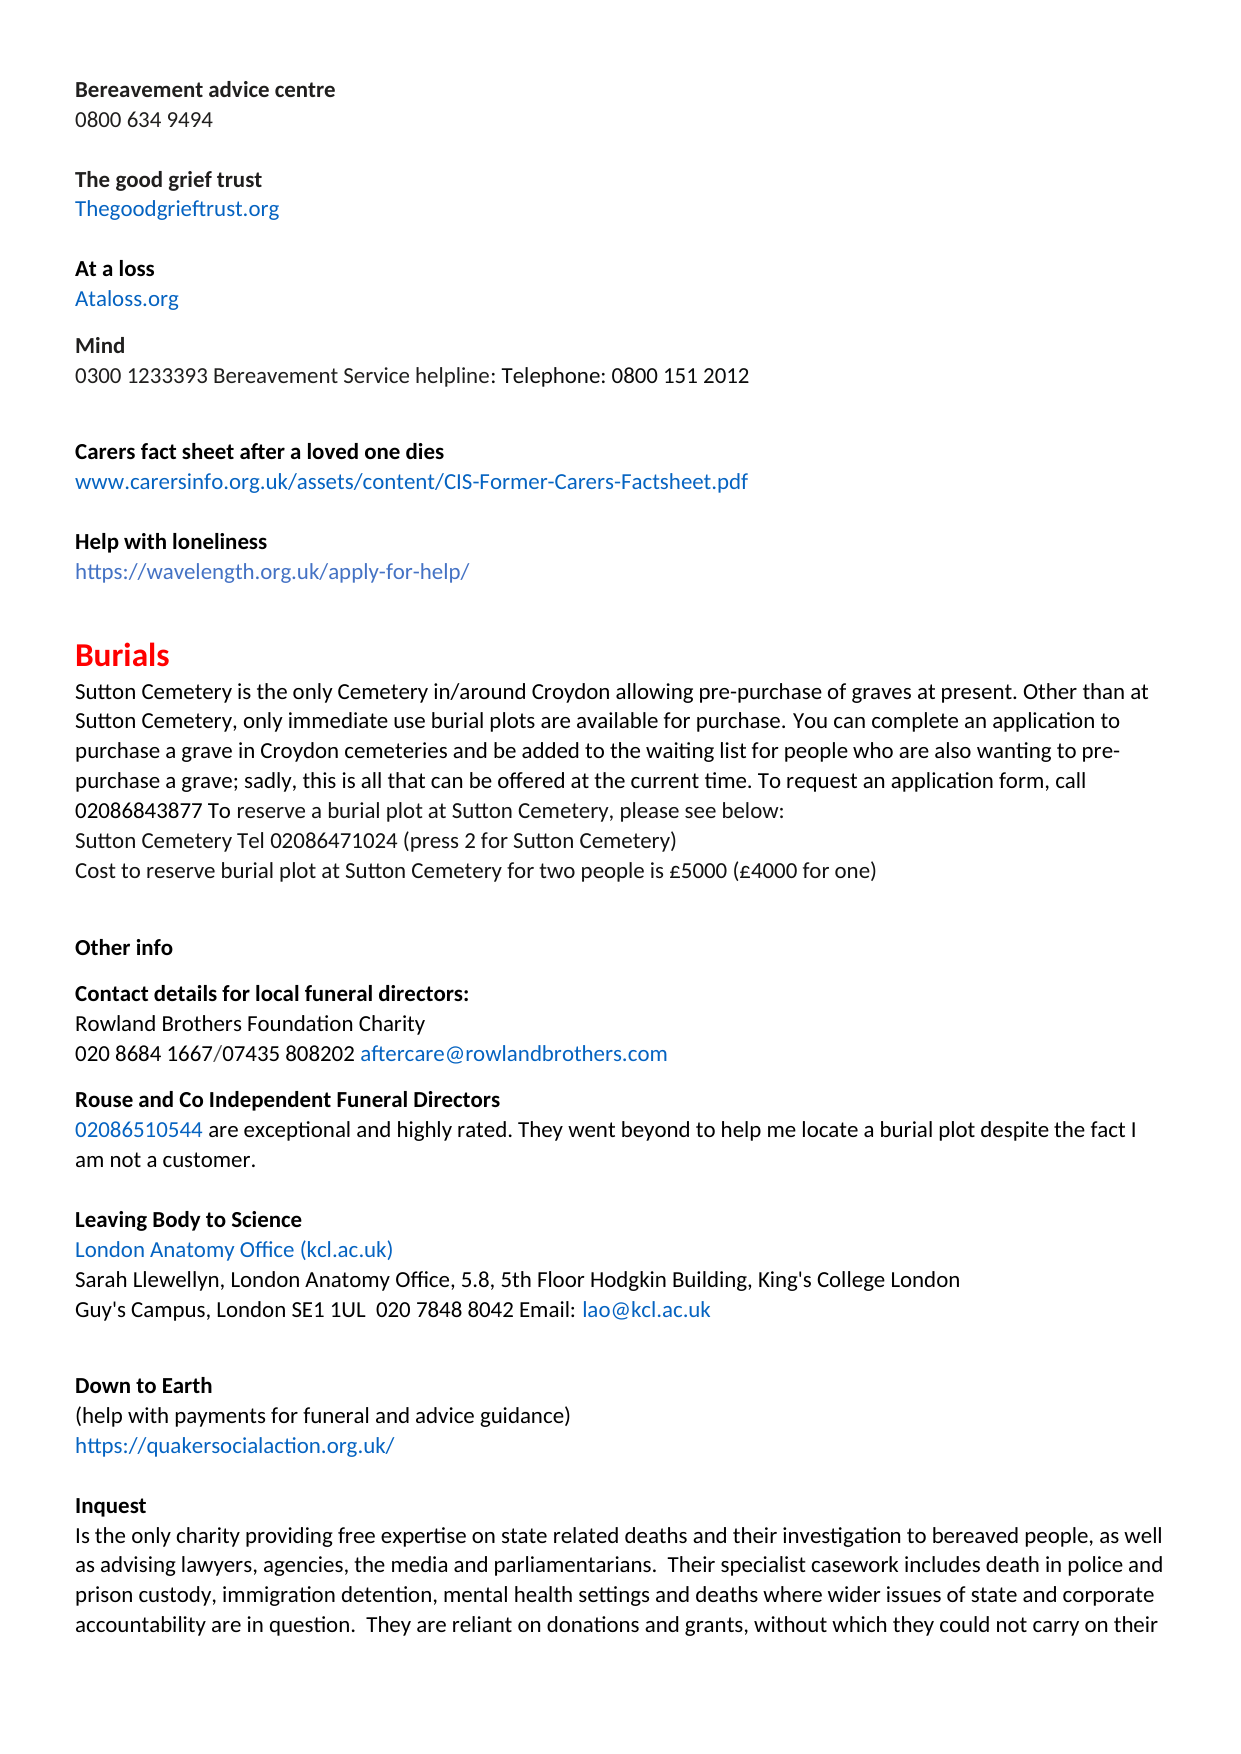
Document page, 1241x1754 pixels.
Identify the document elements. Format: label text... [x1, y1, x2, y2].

text Other info [75, 903, 1165, 961]
text Mind 0300 1233393 Bereavement Service helpline: Telephone: 0800 151 2012 [75, 331, 1165, 419]
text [75, 1341, 1165, 1638]
text Burials Sutton Cemetery is the only Cemetery in/around Croydon allowing pre-purchase of graves at present. Other than at Sutton Cemetery, only immediate use burial plots are available for purchase. You can complete an application to purchase a grave in Croydon cemeteries and be added to the waiting list for people who are also wanting to pre-purchase a grave; sadly, this is all that can be offered at the current time. To request an application form, call 02086843877 To reserve a burial plot at Sutton Cemetery, please see below: Sutton Cemetery Tel 02086471024 (press 2 for Sutton Cemetery) Cost to reserve burial plot at Sutton Cemetery for two people is £5000 (£4000 for one) [75, 603, 1165, 884]
text Rouse and Co Independent Funeral Directors 02086510544 are exceptional and highly rated. They went beyond to help me locate a burial plot despite the fact I am not a customer. Leaving Body to Science London Anatomy Office (kcl.ac.uk) Sarah Llewellyn, London Anatomy Office, 5.8, 5th Floor Hodgkin Building, King's College London Guy's Campus, London SE1 1UL 020 7848 8042 Email: lao@kcl.ac.uk [75, 1086, 1165, 1323]
text Contact details for local funeral directors: Rowland Brothers Foundation Charity 020 8684 1667/07435 808202 aftercare@rowlandbrothers.com [75, 979, 1165, 1067]
text Bereavement advice centre 0800 634 9494 The good grief trust Thegoodgrieftrust.org At a loss Ataloss.org [75, 75, 1165, 312]
text Carers fact sheet after a loved one dies www.carersinfo.org.uk/assets/content/CIS-Former-Carers-Factsheet.pdf Help with loneliness https://wavelength.org.uk/apply-for-help/ [75, 437, 1165, 585]
